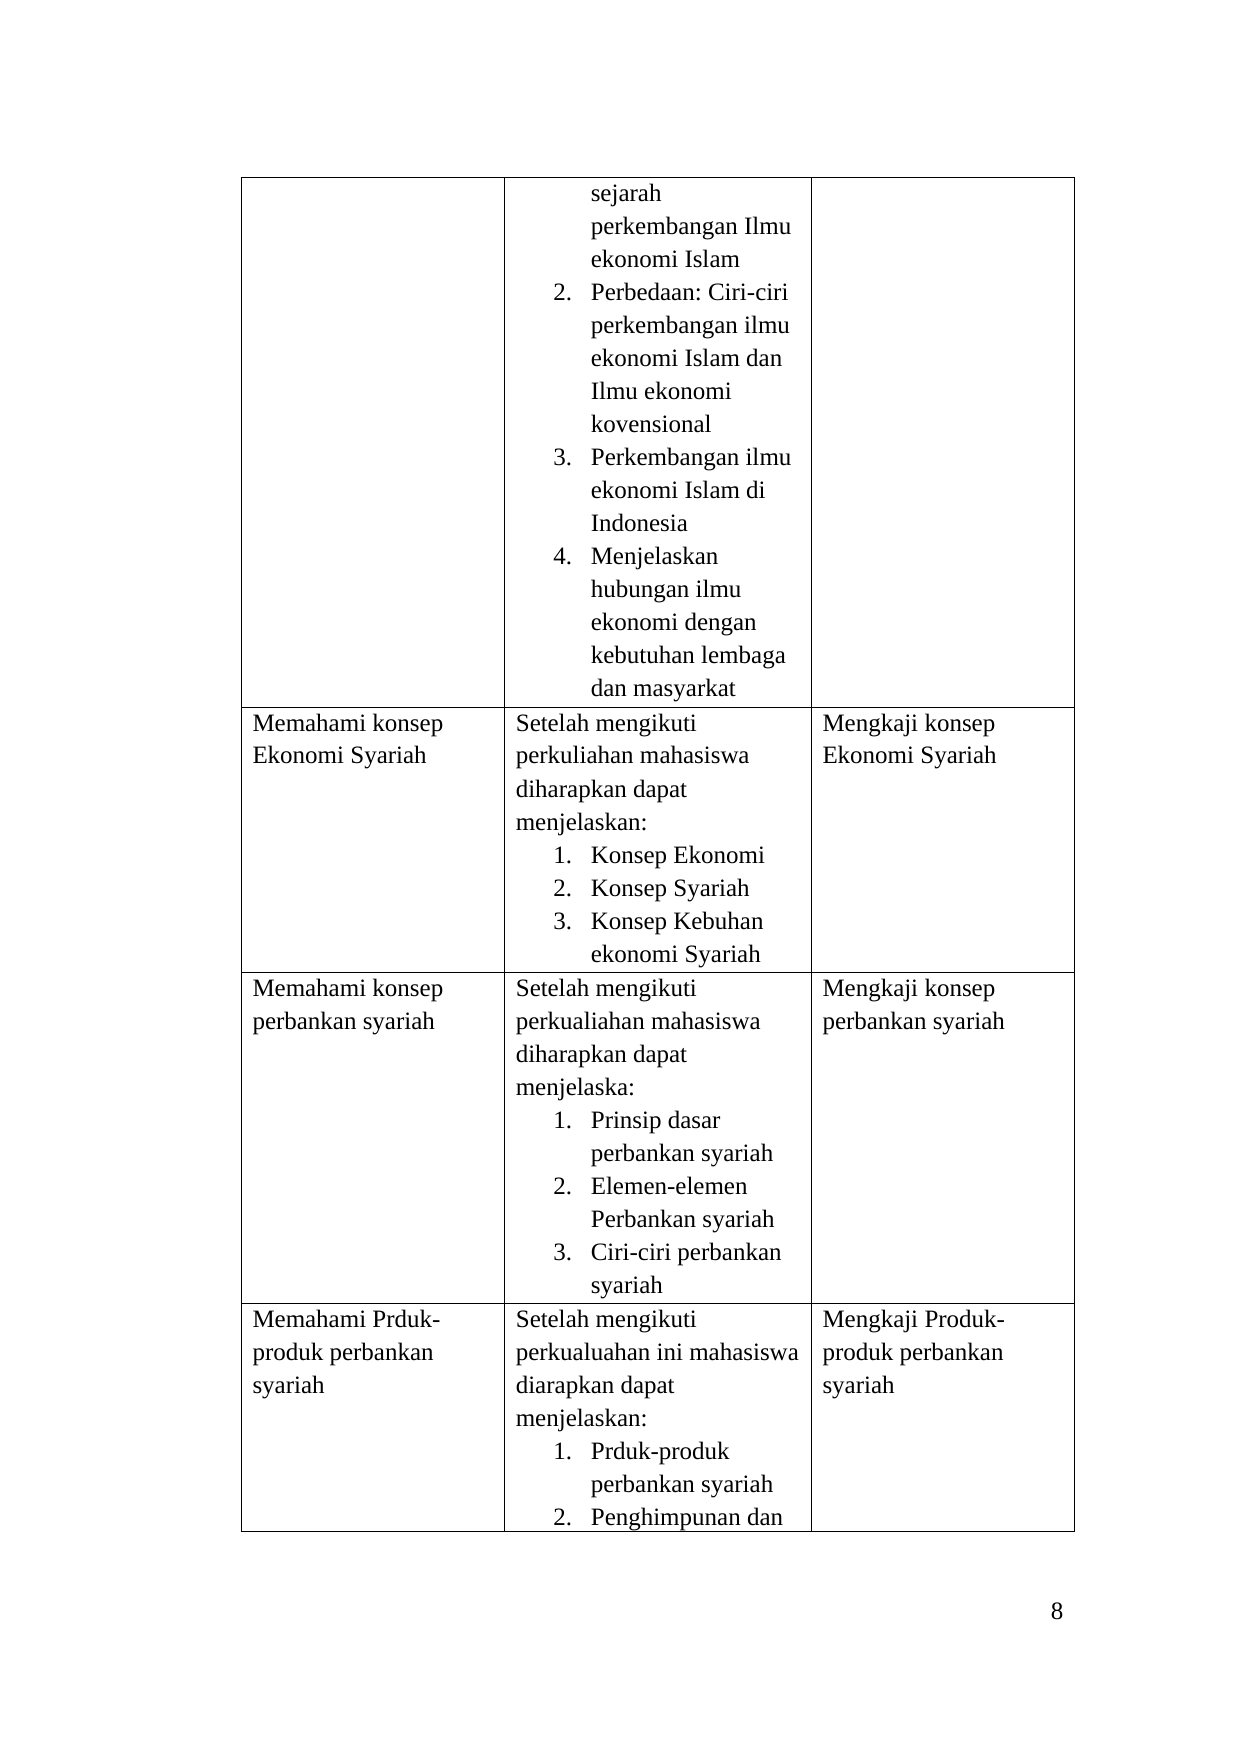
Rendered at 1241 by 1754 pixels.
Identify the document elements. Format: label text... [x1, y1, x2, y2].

table_cell Memahami konsep Ekonomi Syariah [242, 708, 504, 972]
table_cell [505, 178, 811, 707]
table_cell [242, 1304, 504, 1531]
table_cell Mengkaji konsep Ekonomi Syariah [812, 708, 1074, 972]
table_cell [812, 1304, 1074, 1531]
table_cell Setelah mengikuti perkuliahan mahasiswa diharapkan dapat menjelaskan: Konsep Ekonomi Konsep Syariah Konsep Kebuhan ekonomi Syariah [505, 708, 811, 972]
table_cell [812, 178, 1074, 707]
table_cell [505, 1304, 811, 1531]
table_cell Mengkaji konsep perbankan syariah [812, 973, 1074, 1303]
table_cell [242, 178, 504, 707]
table_cell Setelah mengikuti perkualiahan mahasiswa diharapkan dapat menjelaska: Prinsip dasar perbankan syariah Elemen-elemen Perbankan syariah Ciri-ciri perbankan syariah [505, 973, 811, 1303]
table_cell Memahami konsep perbankan syariah [242, 973, 504, 1303]
